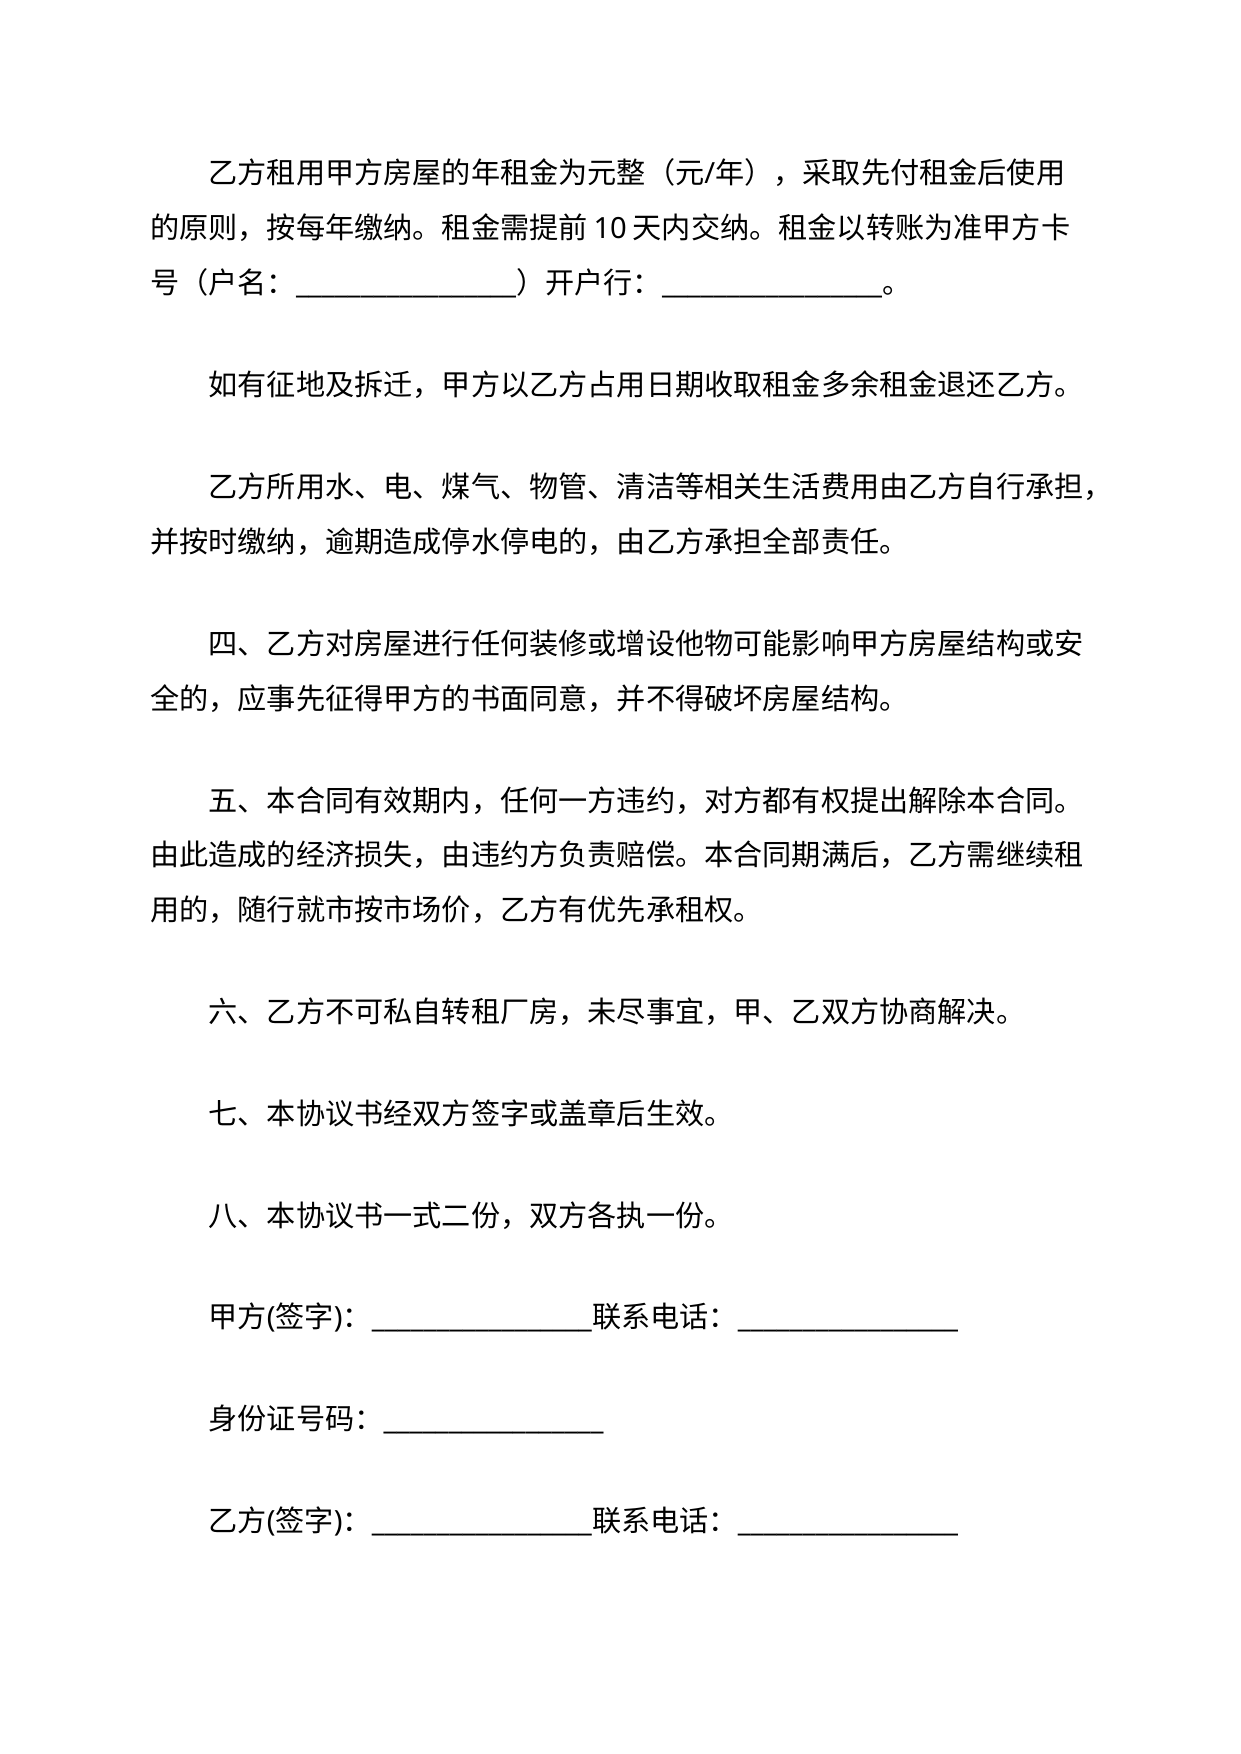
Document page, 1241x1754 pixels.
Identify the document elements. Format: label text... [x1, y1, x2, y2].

text 乙方所用水、电、煤气、物管、清洁等相关生活费用由乙方自行承担，并按时缴纳，逾期造成停水停电的，由乙方承担全部责任。 [150, 464, 1090, 561]
text 八、本协议书一式二份，双方各执一份。 [150, 1192, 1090, 1234]
text 如有征地及拆迁，甲方以乙方占用日期收取租金多余租金退还乙方。 [150, 362, 1090, 404]
text 乙方租用甲方房屋的年租金为元整（元/年），采取先付租金后使用的原则，按每年缴纳。租金需提前10天内交纳。租金以转账为准甲方卡号（户名：_________________）开户行：_________________。 [150, 150, 1090, 302]
text 四、乙方对房屋进行任何装修或增设他物可能影响甲方房屋结构或安全的，应事先征得甲方的书面同意，并不得破坏房屋结构。 [150, 620, 1090, 718]
text 甲方(签字)：_________________联系电话：_________________ [150, 1294, 1090, 1336]
text 身份证号码：_________________ [150, 1396, 1090, 1438]
text 七、本协议书经双方签字或盖章后生效。 [150, 1090, 1090, 1133]
text 乙方(签字)：_________________联系电话：_________________ [150, 1498, 1090, 1540]
text 六、乙方不可私自转租厂房，未尽事宜，甲、乙双方协商解决。 [150, 989, 1090, 1031]
text 五、本合同有效期内，任何一方违约，对方都有权提出解除本合同。由此造成的经济损失，由违约方负责赔偿。本合同期满后，乙方需继续租用的，随行就市按市场价，乙方有优先承租权。 [150, 777, 1090, 929]
